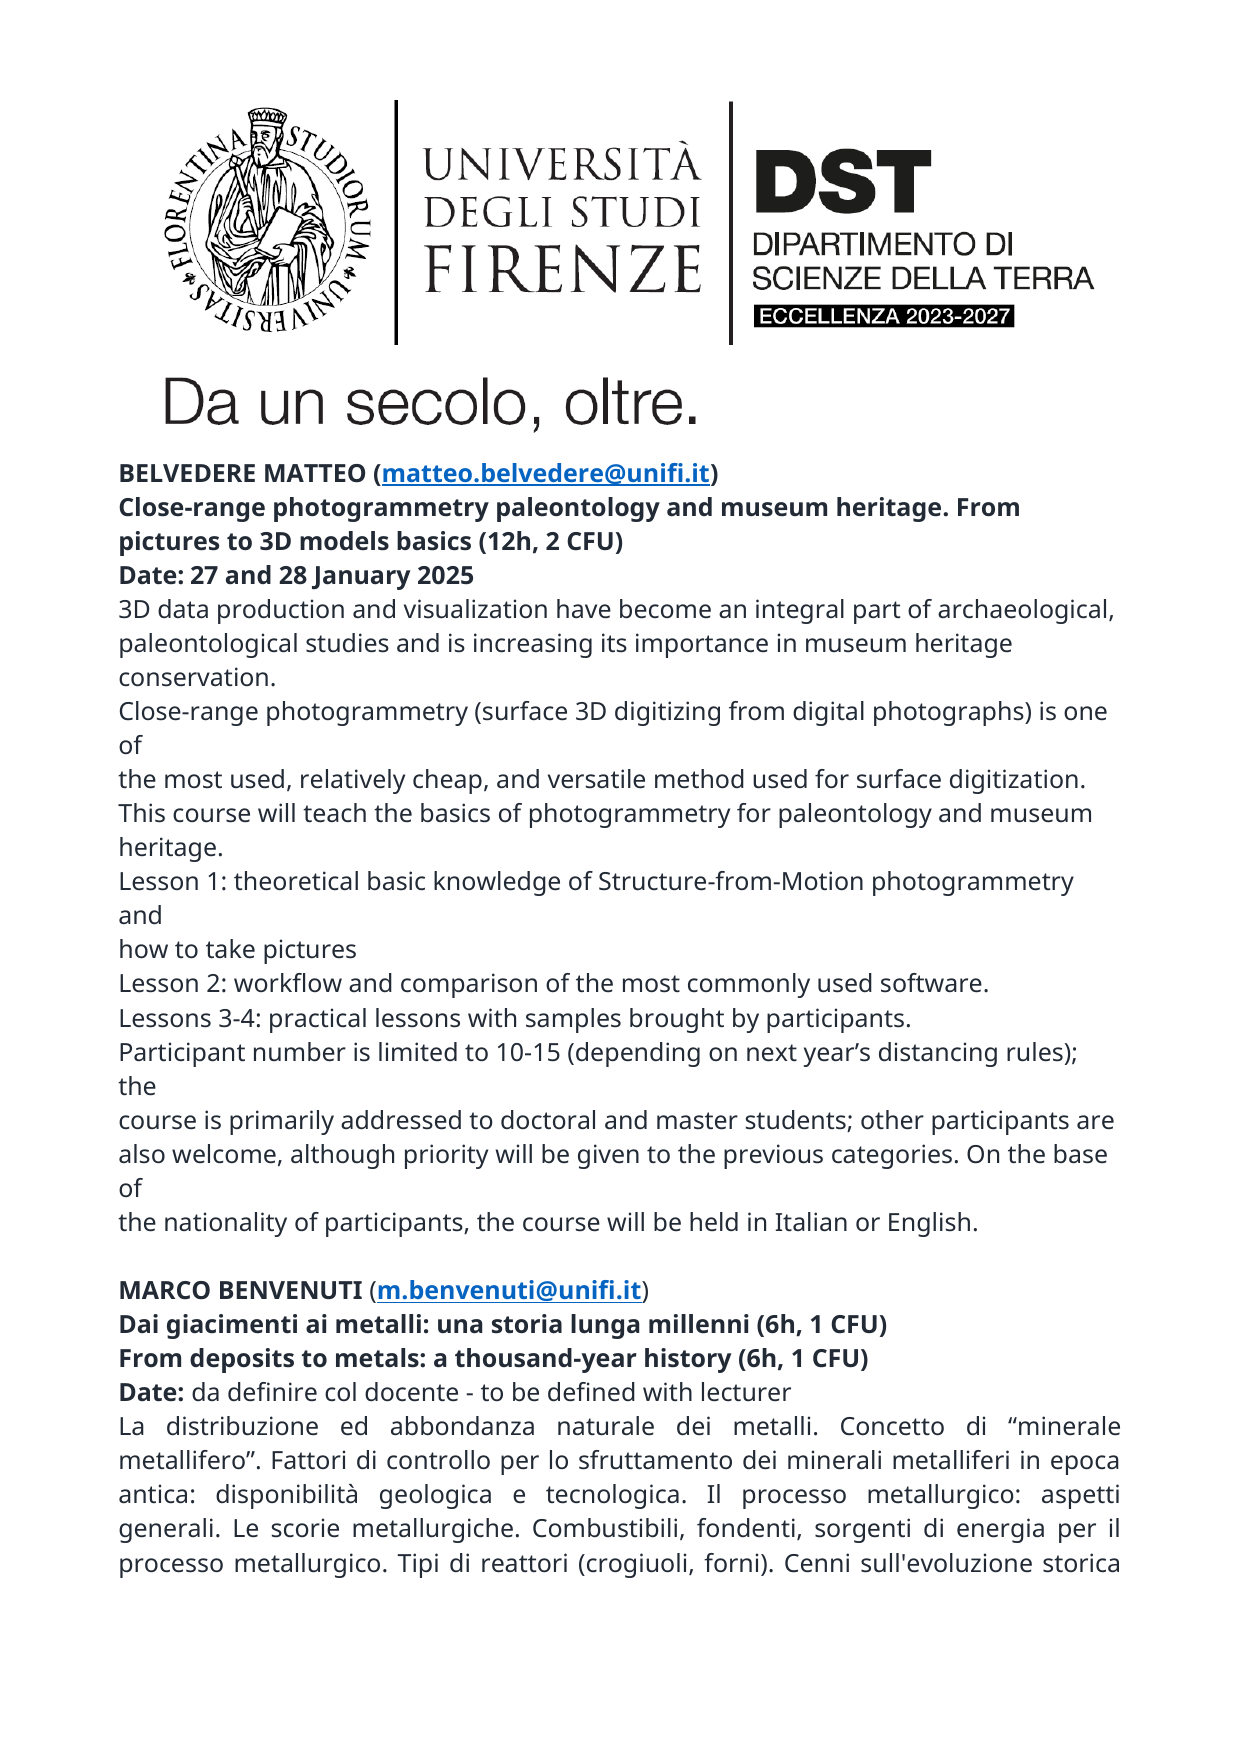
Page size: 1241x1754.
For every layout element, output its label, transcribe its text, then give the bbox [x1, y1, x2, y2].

text also welcome, although priority will be given to the previous categories. On the base of [118, 1136, 1122, 1204]
text Date: da definire col docente - to be defined with lecturer [118, 1375, 1122, 1409]
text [118, 1409, 1122, 1579]
text the most used, relatively cheap, and versatile method used for surface digitization. [118, 762, 1122, 796]
text paleontological studies and is increasing its importance in museum heritage [118, 626, 1122, 659]
text the nationality of participants, the course will be held in Italian or English. [118, 1204, 1122, 1239]
text From deposits to metals: a thousand-year history (6h, 1 CFU) [118, 1341, 1122, 1375]
text Dai giacimenti ai metalli: una storia lunga millenni (6h, 1 CFU) [118, 1307, 1122, 1341]
text Lesson 2: workflow and comparison of the most commonly used software. [118, 966, 1122, 1000]
text This course will teach the basics of photogrammetry for paleontology and museum [118, 796, 1122, 830]
text Participant number is limited to 10-15 (depending on next year’s distancing rules); the [118, 1034, 1122, 1102]
text how to take pictures [118, 932, 1122, 966]
text Lessons 3-4: practical lessons with samples brought by participants. [118, 1000, 1122, 1034]
text Lesson 1: theoretical basic knowledge of Structure-from-Motion photogrammetry and [118, 864, 1122, 932]
text heritage. [118, 830, 1122, 864]
text BELVEDERE MATTEO (matteo.belvedere@unifi.it) [118, 456, 1122, 489]
text conservation. [118, 659, 1122, 694]
text 3D data production and visualization have become an integral part of archaeological, [118, 591, 1122, 626]
text MARCO BENVENUTI (m.benvenuti@unifi.it) [118, 1273, 1122, 1307]
text pictures to 3D models basics (12h, 2 CFU) [118, 523, 1122, 557]
text Close-range photogrammetry paleontology and museum heritage. From [118, 489, 1122, 523]
text Close-range photogrammetry (surface 3D digitizing from digital photographs) is one of [118, 694, 1122, 762]
text course is primarily addressed to doctoral and master students; other participants are [118, 1102, 1122, 1136]
text Date: 27 and 28 January 2025 [118, 557, 1122, 591]
